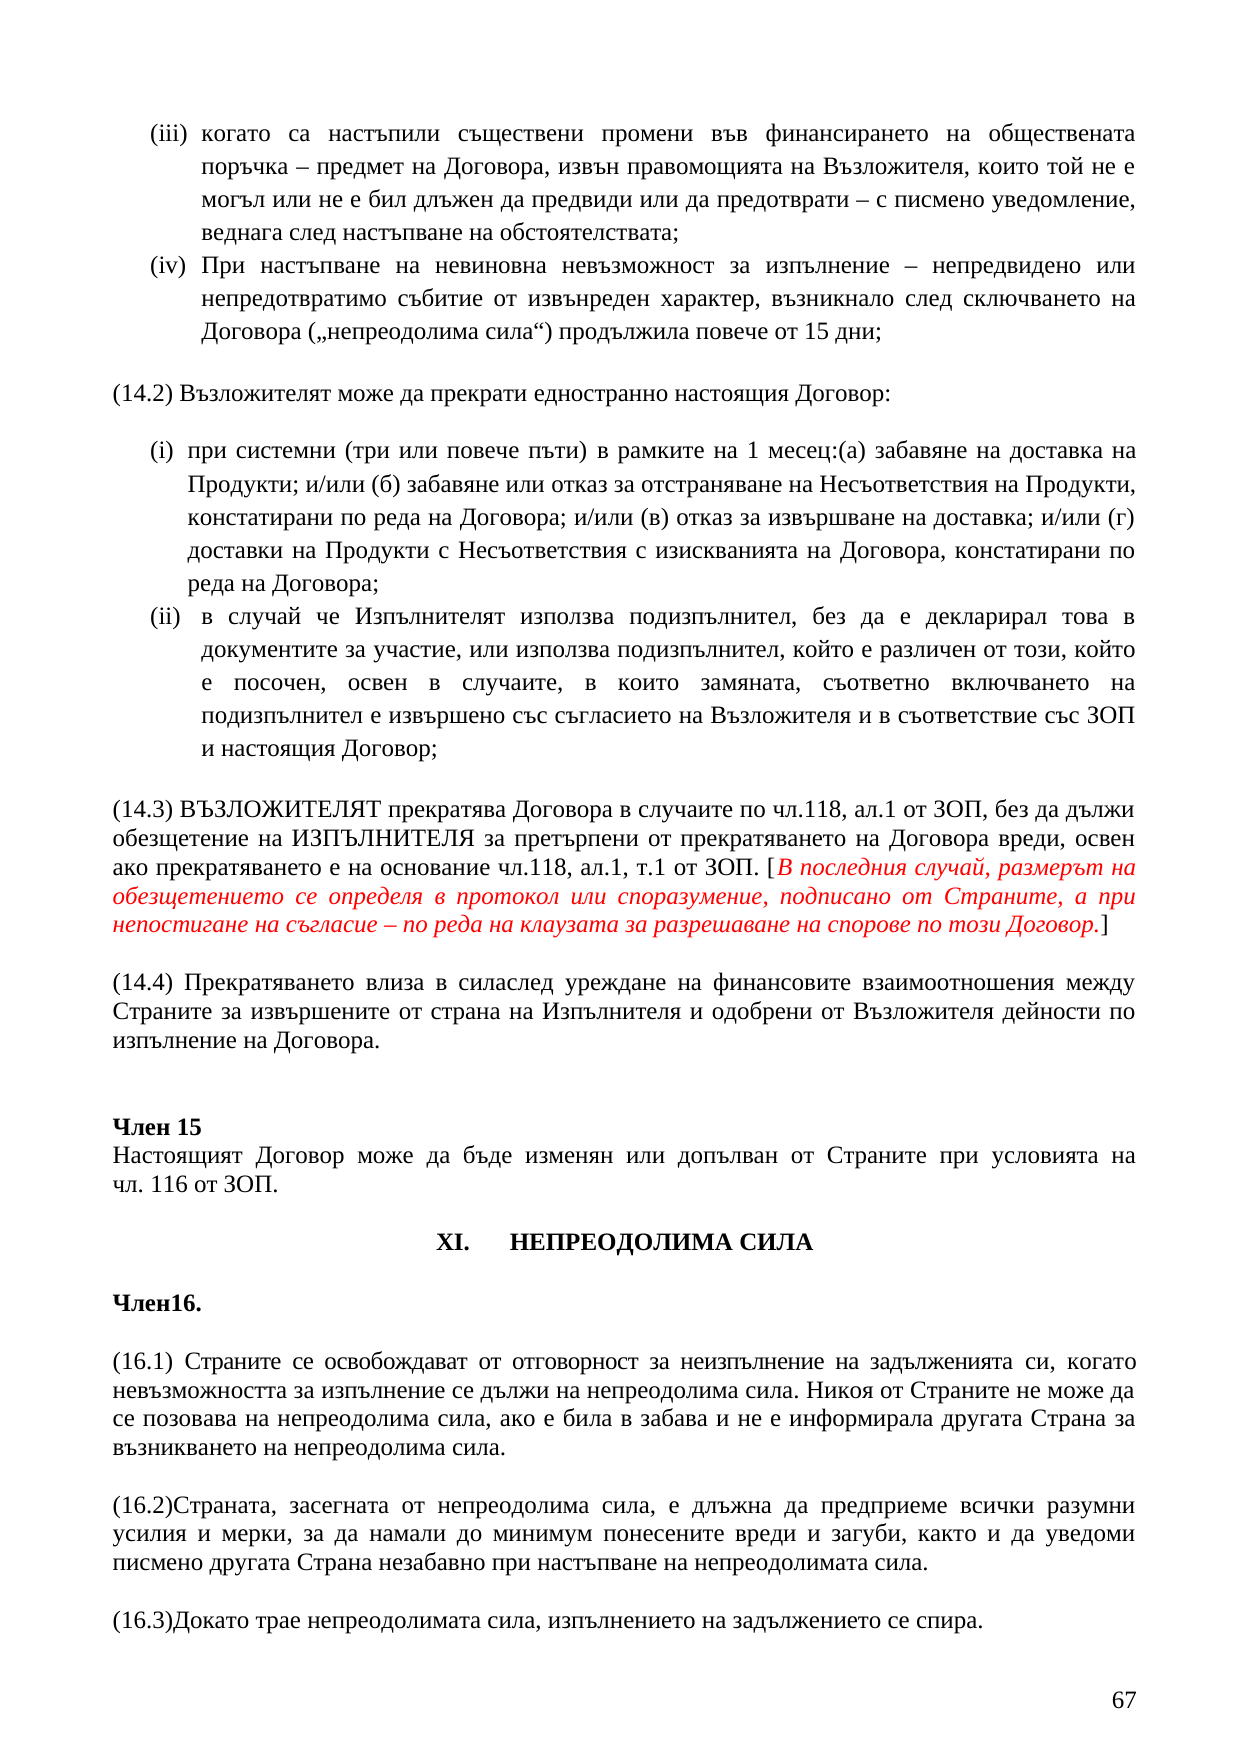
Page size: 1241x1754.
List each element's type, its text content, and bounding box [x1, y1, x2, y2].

list При настъпване на невиновна невъзможност за изпълнение – непредвидено или непредотвратимо събитие от извънреден характер, възникнало след сключването на Договора („непреодолима сила“) продължила повече от 15 дни; [150, 250, 1137, 345]
text (14.3) ВЪЗЛОЖИТЕЛЯТ прекратява Договора в случаите по чл.118, ал.1 от ЗОП, без да дължи обезщетение на ИЗПЪЛНИТЕЛЯ за претърпени от прекратяването на Договора вреди, освен ако прекратяването е на основание чл.118, ал.1, т.1 от ЗОП. [В последния случай, размерът на обезщетението се определя в протокол или споразумение, подписано от Страните, а при непостигане на съгласие – по реда на клаузата за разрешаване на спорове по този Договор.] [112, 794, 1137, 938]
text Член 15 [112, 1112, 1137, 1140]
text (14.4) Прекратяването влиза в силаслед уреждане на финансовите взаимоотношения между Страните за извършените от страна на Изпълнителя и одобрени от Възложителя дейности по изпълнение на Договора. [112, 967, 1137, 1054]
text Член16. [112, 1288, 1137, 1317]
text (16.3)Докато трае непреодолимата сила, изпълнението на задължението се спира. [112, 1605, 1137, 1633]
list НЕПРЕОДОЛИМА СИЛА [112, 1227, 1137, 1255]
text (16.2)Страната, засегната от непреодолима сила, е длъжна да предприеме всички разумни усилия и мерки, за да намали до минимум понесените вреди и загуби, както и да уведоми писмено другата Страна незабавно при настъпване на непреодолимата сила. [112, 1490, 1137, 1576]
text (14.2) Възложителят може да прекрати едностранно настоящия Договор: [112, 378, 1137, 407]
list когато са настъпили съществени промени във финансирането на обществената поръчка – предмет на Договора, извън правомощията на Възложителя, които той не е могъл или не е бил длъжен да предвиди или да предотврати – с писмено уведомление, веднага след настъпване на обстоятелствата; [150, 118, 1137, 246]
text Настоящият Договор може да бъде изменян или допълван от Страните при условията на чл. 116 от ЗОП. [112, 1140, 1137, 1198]
list в случай че Изпълнителят използва подизпълнител, без да е декларирал това в документите за участие, или използва подизпълнител, който е различен от този, който е посочен, освен в случаите, в които замяната, съответно включването на подизпълнител е извършено със съгласието на Възложителя и в съответствие със ЗОП и настоящия Договор; [150, 601, 1137, 762]
list при системни (три или повече пъти) в рамките на 1 месец:(а) забавяне на доставка на Продукти; и/или (б) забавяне или отказ за отстраняване на Несъответствия на Продукти, констатирани по реда на Договора; и/или (в) отказ за извършване на доставка; и/или (г) доставки на Продукти с Несъответствия с изискванията на Договора, констатирани по реда на Договора; [150, 436, 1137, 596]
text (16.1) Страните се освобождават от отговорност за неизпълнение на задълженията си, когато невъзможността за изпълнение се дължи на непреодолима сила. Никоя от Страните не може да се позовава на непреодолима сила, ако е била в забава и не е информирала другата Страна за възникването на непреодолима сила. [112, 1346, 1137, 1461]
